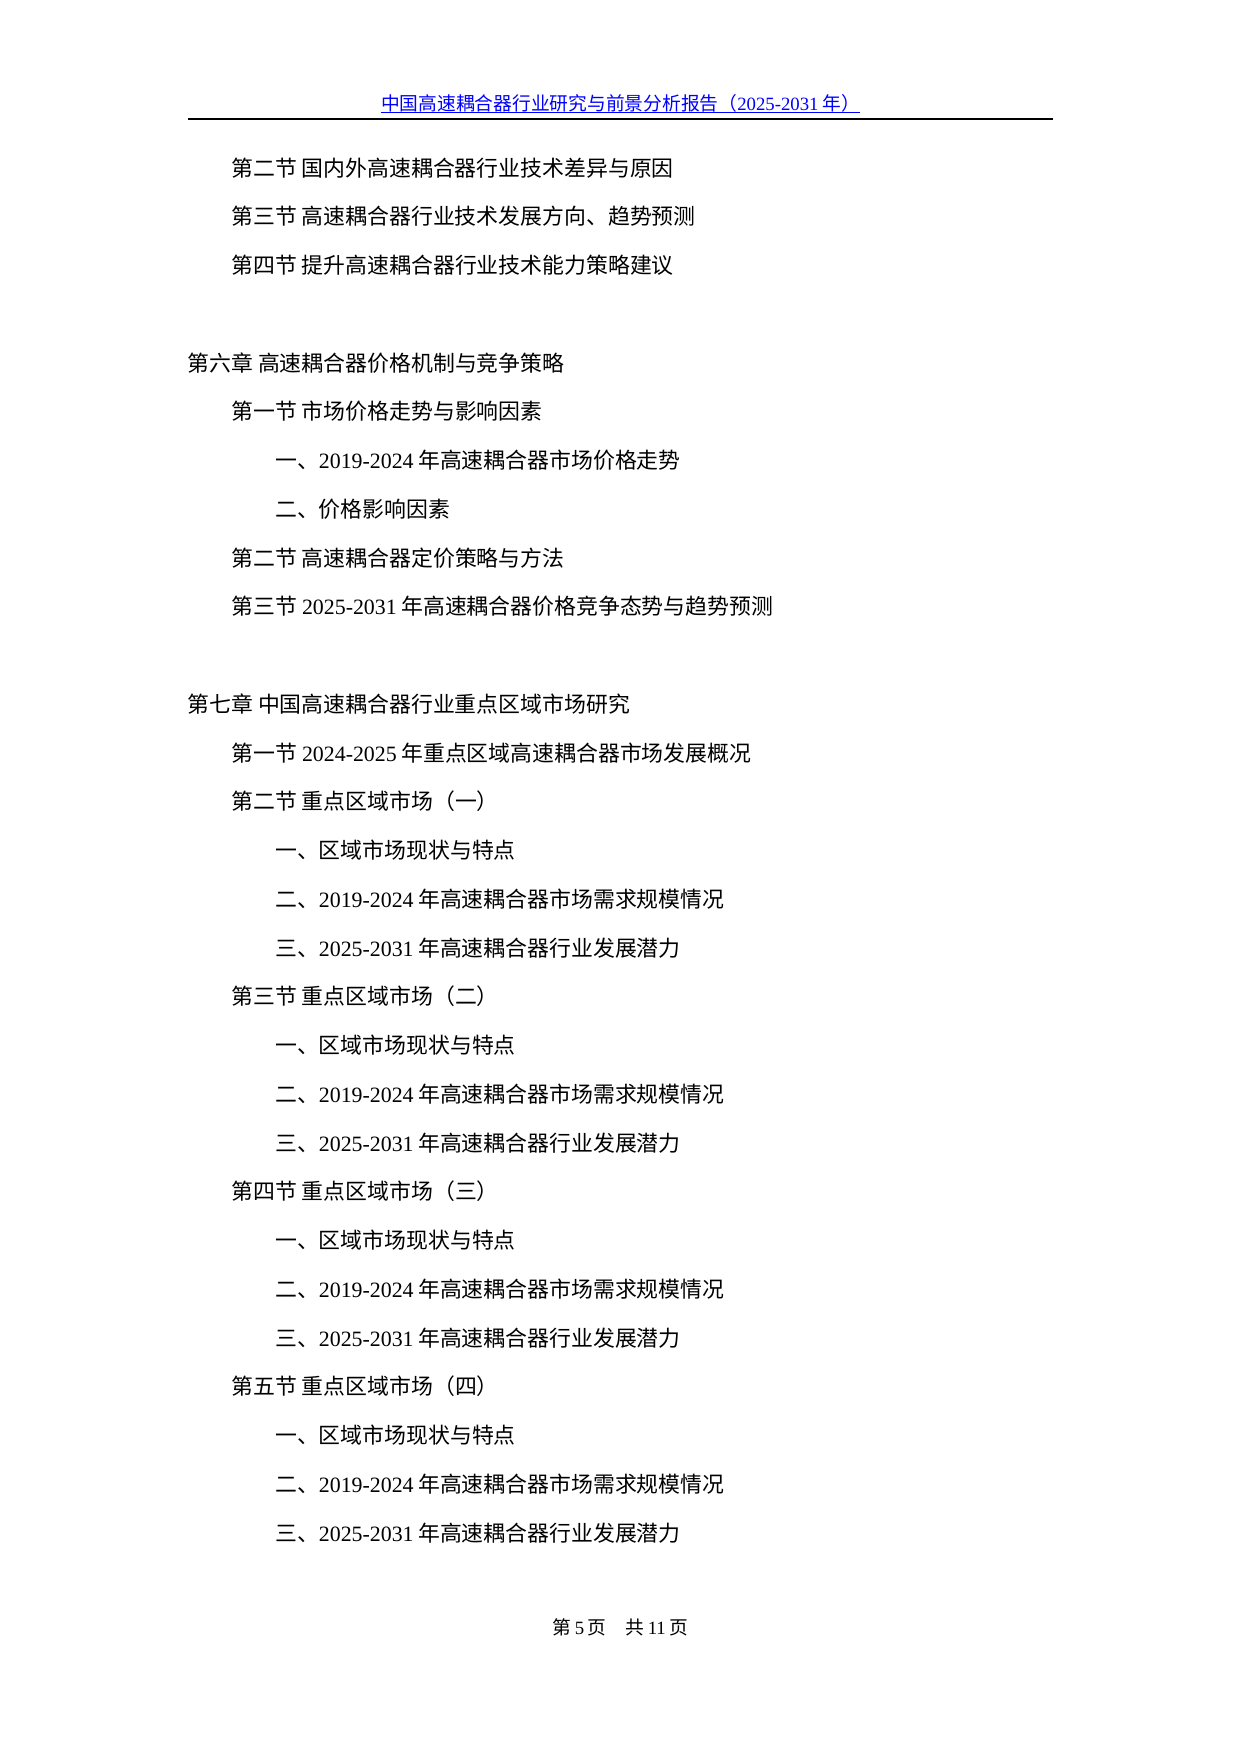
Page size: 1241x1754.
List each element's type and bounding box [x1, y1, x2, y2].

text [187, 150, 1053, 1548]
